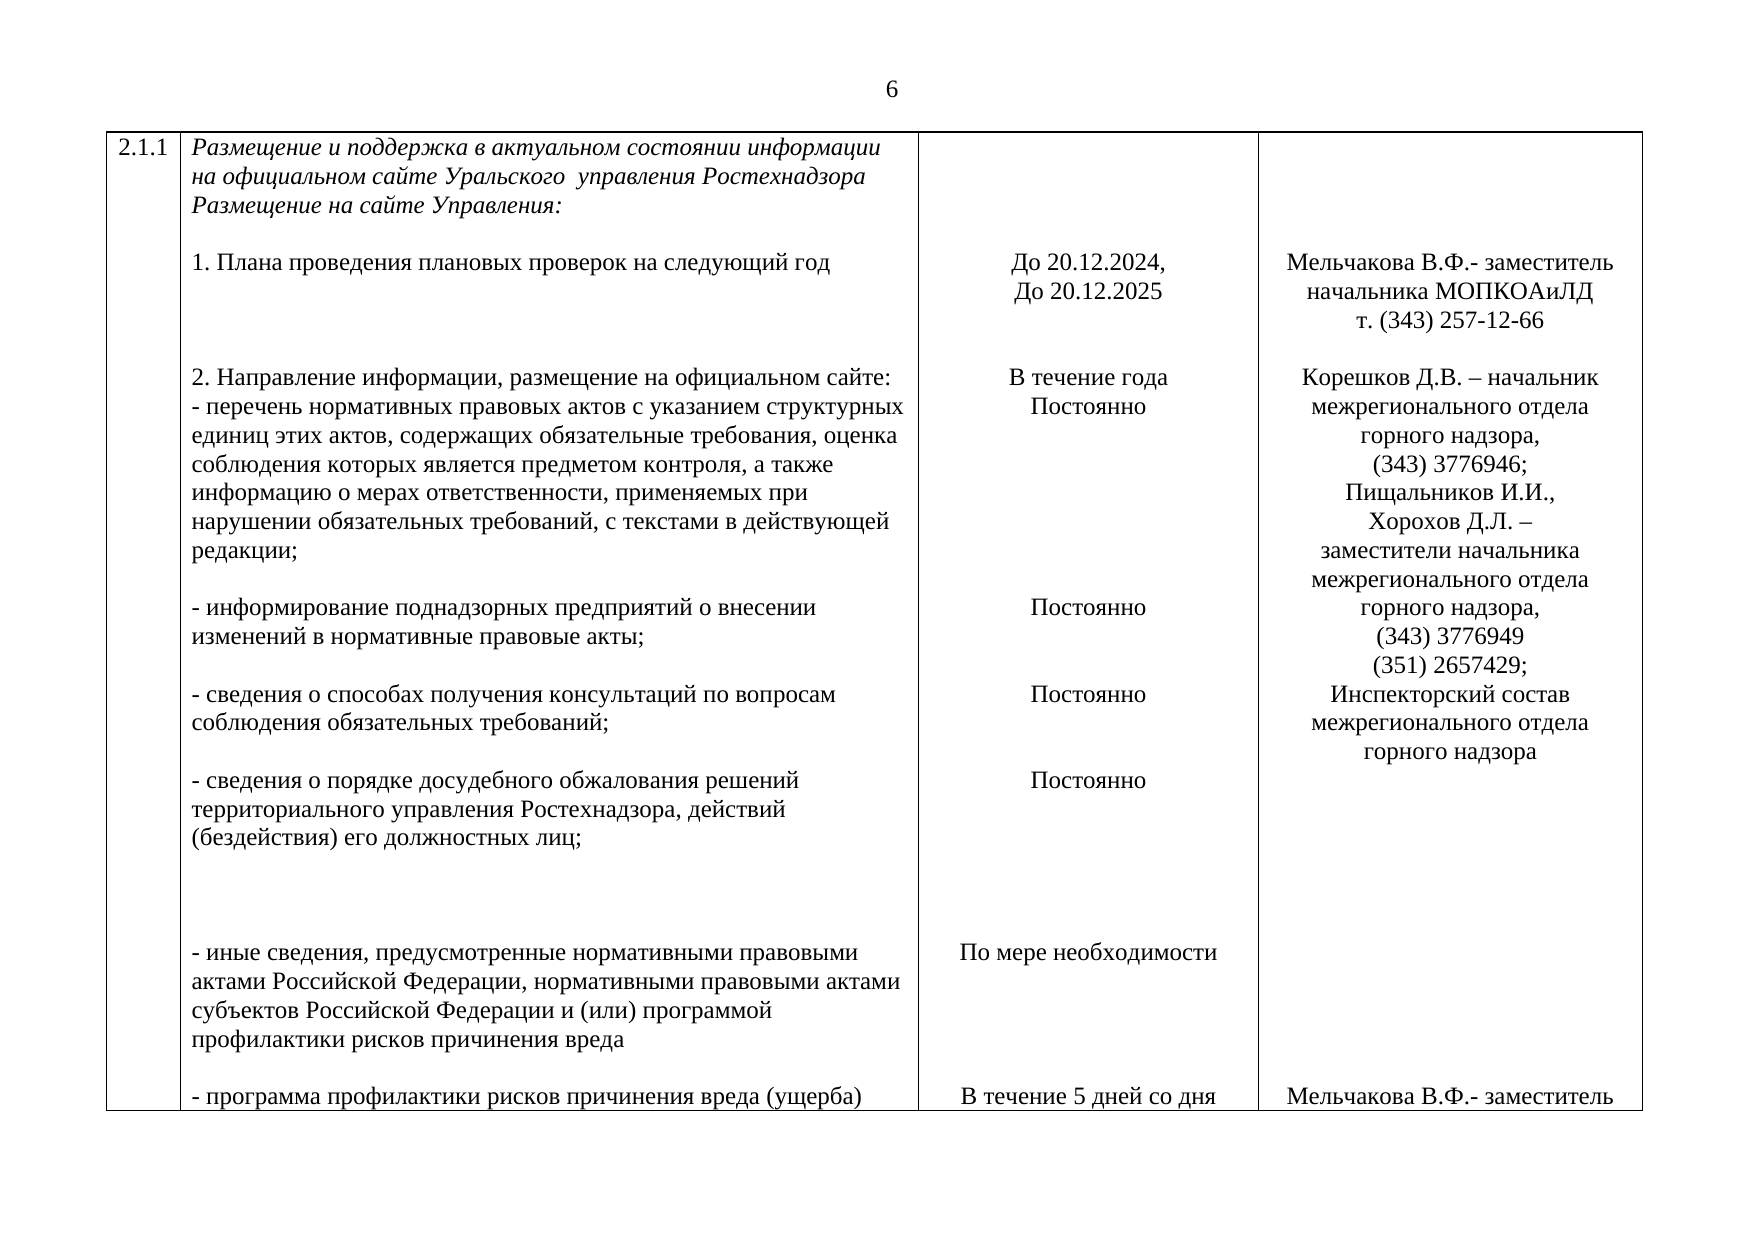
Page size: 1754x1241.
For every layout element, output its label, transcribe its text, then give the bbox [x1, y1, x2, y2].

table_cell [181, 133, 918, 1110]
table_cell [919, 133, 1258, 1110]
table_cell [1259, 133, 1642, 1110]
table_cell 2.1.1 [107, 133, 180, 1110]
